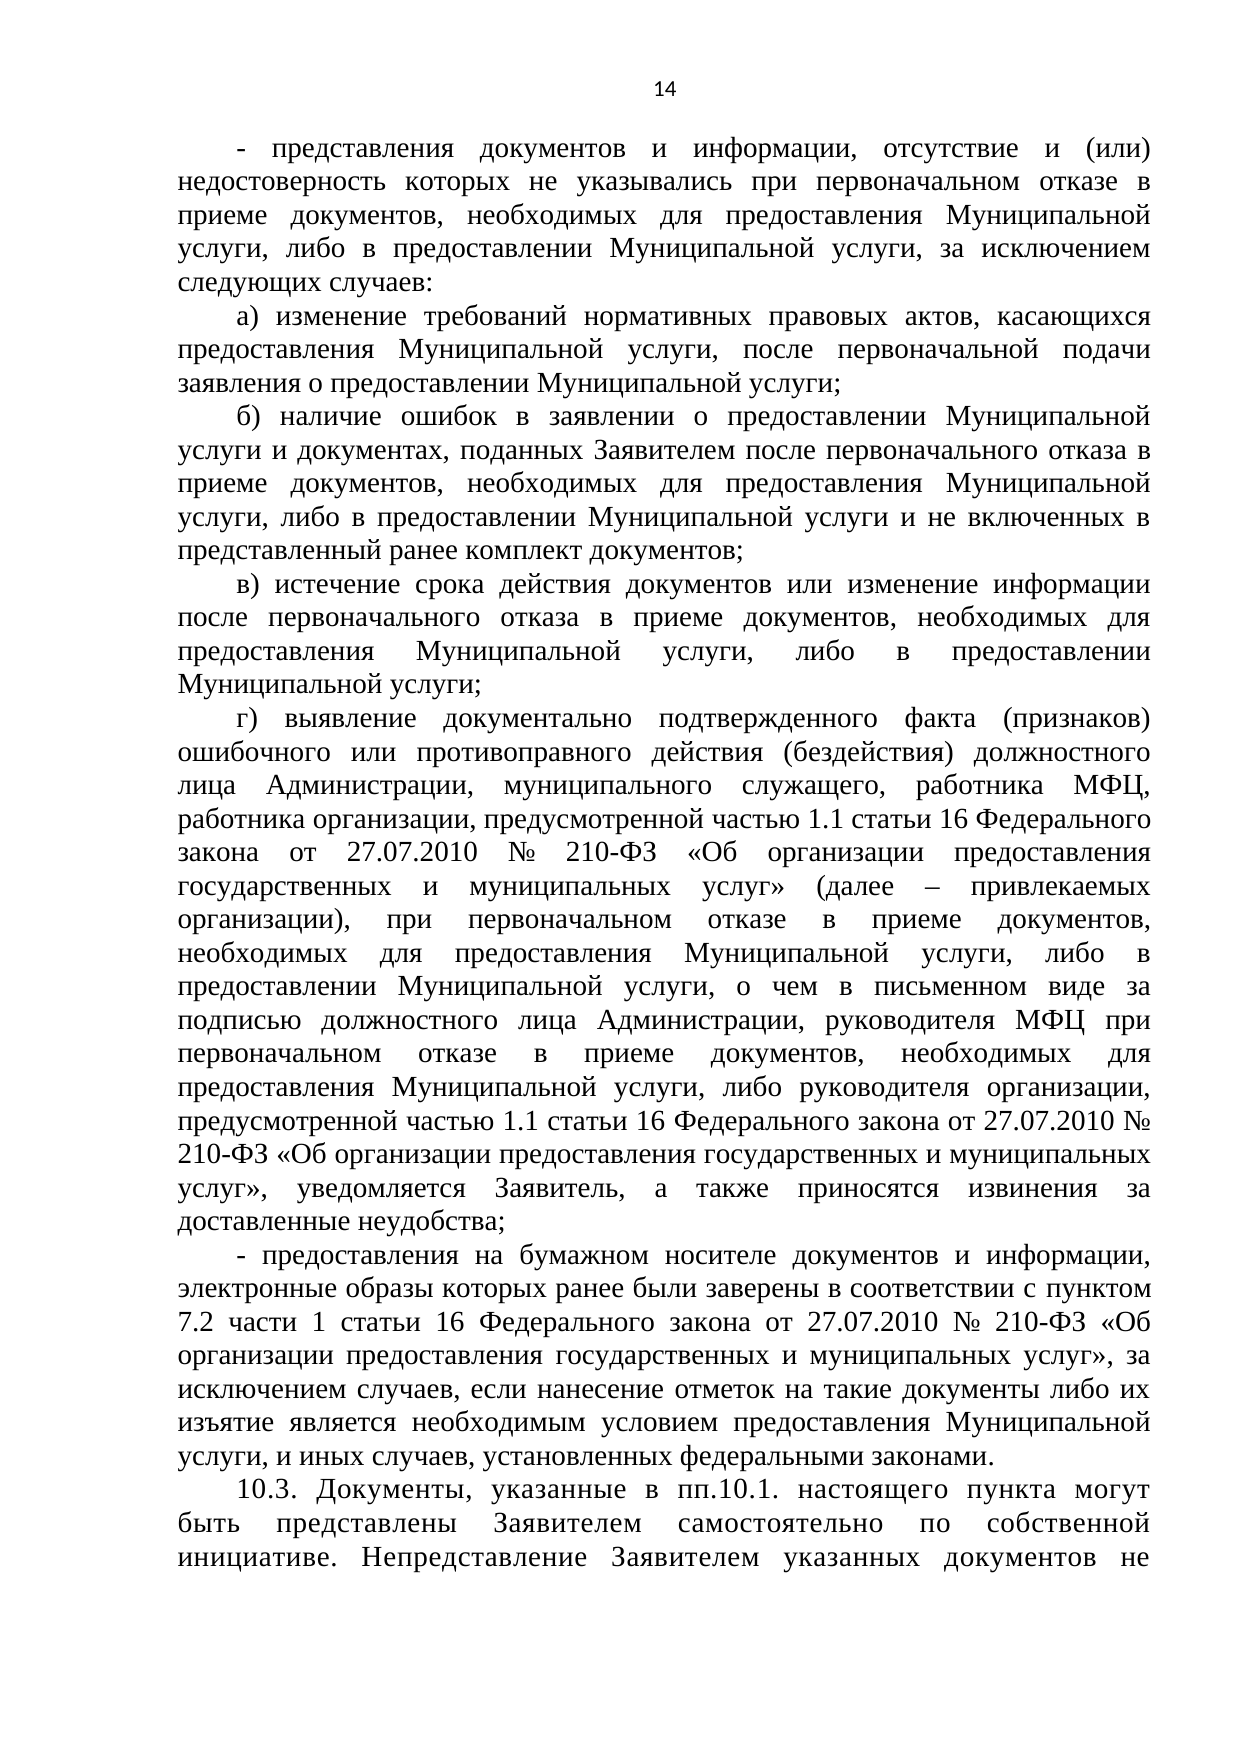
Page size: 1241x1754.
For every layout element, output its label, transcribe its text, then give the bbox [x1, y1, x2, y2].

text г) выявление документально подтвержденного факта (признаков) ошибочного или противоправного действия (бездействия) должностного лица Администрации, муниципального служащего, работника МФЦ, работника организации, предусмотренной частью 1.1 статьи 16 Федерального закона от 27.07.2010 № 210-ФЗ «Об организации предоставления государственных и муниципальных услуг» (далее – привлекаемых организации), при первоначальном отказе в приеме документов, необходимых для предоставления Муниципальной услуги, либо в предоставлении Муниципальной услуги, о чем в письменном виде за подписью должностного лица Администрации, руководителя МФЦ при первоначальном отказе в приеме документов, необходимых для предоставления Муниципальной услуги, либо руководителя организации, предусмотренной частью 1.1 статьи 16 Федерального закона от 27.07.2010 № 210-ФЗ «Об организации предоставления государственных и муниципальных услуг», уведомляется Заявитель, а также приносятся извинения за доставленные неудобства; [177, 700, 1152, 1237]
text б) наличие ошибок в заявлении о предоставлении Муниципальной услуги и документах, поданных Заявителем после первоначального отказа в приеме документов, необходимых для предоставления Муниципальной услуги, либо в предоставлении Муниципальной услуги и не включенных в представленный ранее комплект документов; [177, 398, 1152, 566]
text в) истечение срока действия документов или изменение информации после первоначального отказа в приеме документов, необходимых для предоставления Муниципальной услуги, либо в предоставлении Муниципальной услуги; [177, 566, 1152, 700]
text - предоставления на бумажном носителе документов и информации, электронные образы которых ранее были заверены в соответствии с пунктом 7.2 части 1 статьи 16 Федерального закона от 27.07.2010 № 210-ФЗ «Об организации предоставления государственных и муниципальных услуг», за исключением случаев, если нанесение отметок на такие документы либо их изъятие является необходимым условием предоставления Муниципальной услуги, и иных случаев, установленных федеральными законами. [177, 1237, 1152, 1472]
text а) изменение требований нормативных правовых актов, касающихся предоставления Муниципальной услуги, после первоначальной подачи заявления о предоставлении Муниципальной услуги; [177, 298, 1152, 398]
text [177, 1472, 1152, 1572]
text - представления документов и информации, отсутствие и (или) недостоверность которых не указывались при первоначальном отказе в приеме документов, необходимых для предоставления Муниципальной услуги, либо в предоставлении Муниципальной услуги, за исключением следующих случаев: [177, 130, 1152, 298]
